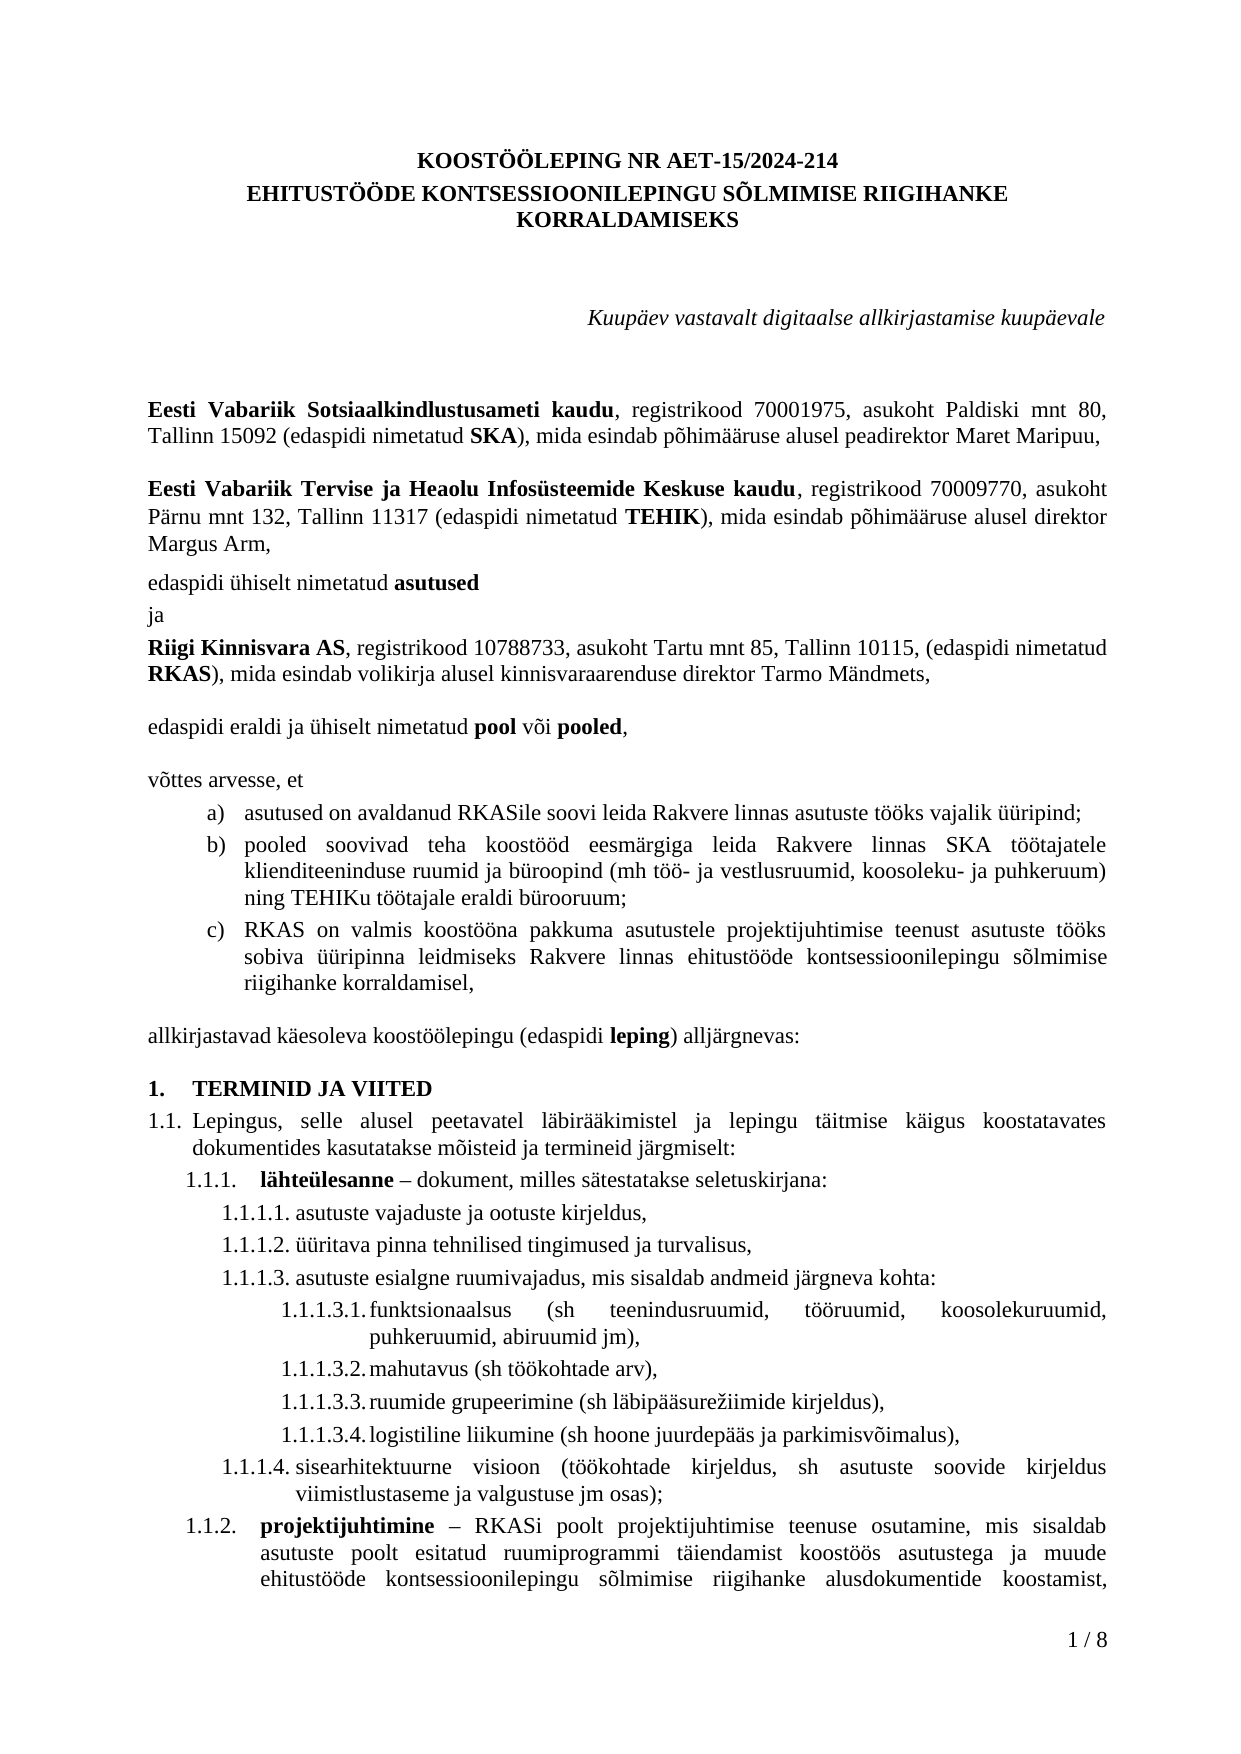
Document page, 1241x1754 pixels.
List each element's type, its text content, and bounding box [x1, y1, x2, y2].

list Lepingus, selle alusel peetavatel läbirääkimistel ja lepingu täitmise käigus koostatavates dokumentides kasutatakse mõisteid ja termineid järgmiselt: [148, 1107, 1107, 1160]
list pooled soovivad teha koostööd eesmärgiga leida Rakvere linnas SKA töötajatele klienditeeninduse ruumid ja büroopind (mh töö- ja vestlusruumid, koosoleku- ja puhkeruum) ning TEHIKu töötajale eraldi bürooruum; [207, 831, 1107, 910]
text Riigi Kinnisvara AS, registrikood 10788733, asukoht Tartu mnt 85, Tallinn 10115, (edaspidi nimetatud RKAS), mida esindab volikirja alusel kinnisvaraarenduse direktor Tarmo Mändmets, [148, 634, 1107, 687]
list mahutavus (sh töökohtade arv), [281, 1356, 1107, 1382]
text Eesti Vabariik Tervise ja Heaolu Infosüsteemide Keskuse kaudu, registrikood 70009770, asukoht Pärnu mnt 132, Tallinn 11317 (edaspidi nimetatud TEHIK), mida esindab põhimääruse alusel direktor Margus Arm, [148, 475, 1107, 556]
list asutuste esialgne ruumivajadus, mis sisaldab andmeid järgneva kohta: [221, 1264, 1107, 1290]
list funktsionaalsus (sh teenindusruumid, tööruumid, koosolekuruumid, puhkeruumid, abiruumid jm), [281, 1297, 1107, 1349]
text edaspidi eraldi ja ühiselt nimetatud pool või pooled, [148, 713, 1107, 739]
list üüritava pinna tehnilised tingimused ja turvalisus, [221, 1231, 1107, 1258]
text EHITUSTÖÖDE KONTSESSIOONILEPINGU SÕLMIMISE RIIGIHANKE KORRALDAMISEKS [148, 180, 1107, 233]
list logistiline liikumine (sh hoone juurdepääs ja parkimisvõimalus), [281, 1421, 1107, 1447]
list sisearhitektuurne visioon (töökohtade kirjeldus, sh asutuste soovide kirjeldus viimistlustaseme ja valgustuse jm osas); [221, 1453, 1107, 1506]
list asutuste vajaduste ja ootuste kirjeldus, [221, 1199, 1107, 1225]
text Kuupäev vastavalt digitaalse allkirjastamise kuupäevale [148, 304, 1107, 331]
text Eesti Vabariik Sotsiaalkindlustusameti kaudu, registrikood 70001975, asukoht Paldiski mnt 80, Tallinn 15092 (edaspidi nimetatud SKA), mida esindab põhimääruse alusel peadirektor Maret Maripuu, [148, 396, 1107, 449]
list asutused on avaldanud RKASile soovi leida Rakvere linnas asutuste tööks vajalik üüripind; [207, 798, 1107, 825]
list lähteülesanne – dokument, milles sätestatakse seletuskirjana: [185, 1166, 1107, 1192]
text ja [148, 602, 1107, 628]
list TERMINID JA VIITED [148, 1074, 1107, 1101]
list ruumide grupeerimine (sh läbipääsurežiimide kirjeldus), [281, 1388, 1107, 1414]
text allkirjastavad käesoleva koostöölepingu (edaspidi leping) alljärgnevas: [148, 1022, 1107, 1048]
text edaspidi ühiselt nimetatud asutused [148, 569, 1107, 595]
text KOOSTÖÖLEPING NR AET-15/2024-214 [148, 148, 1107, 174]
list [185, 1512, 1107, 1591]
list RKAS on valmis koostööna pakkuma asutustele projektijuhtimise teenust asutuste tööks sobiva üüripinna leidmiseks Rakvere linnas ehitustööde kontsessioonilepingu sõlmimise riigihanke korraldamisel, [207, 916, 1107, 996]
text võttes arvesse, et [148, 766, 1107, 792]
